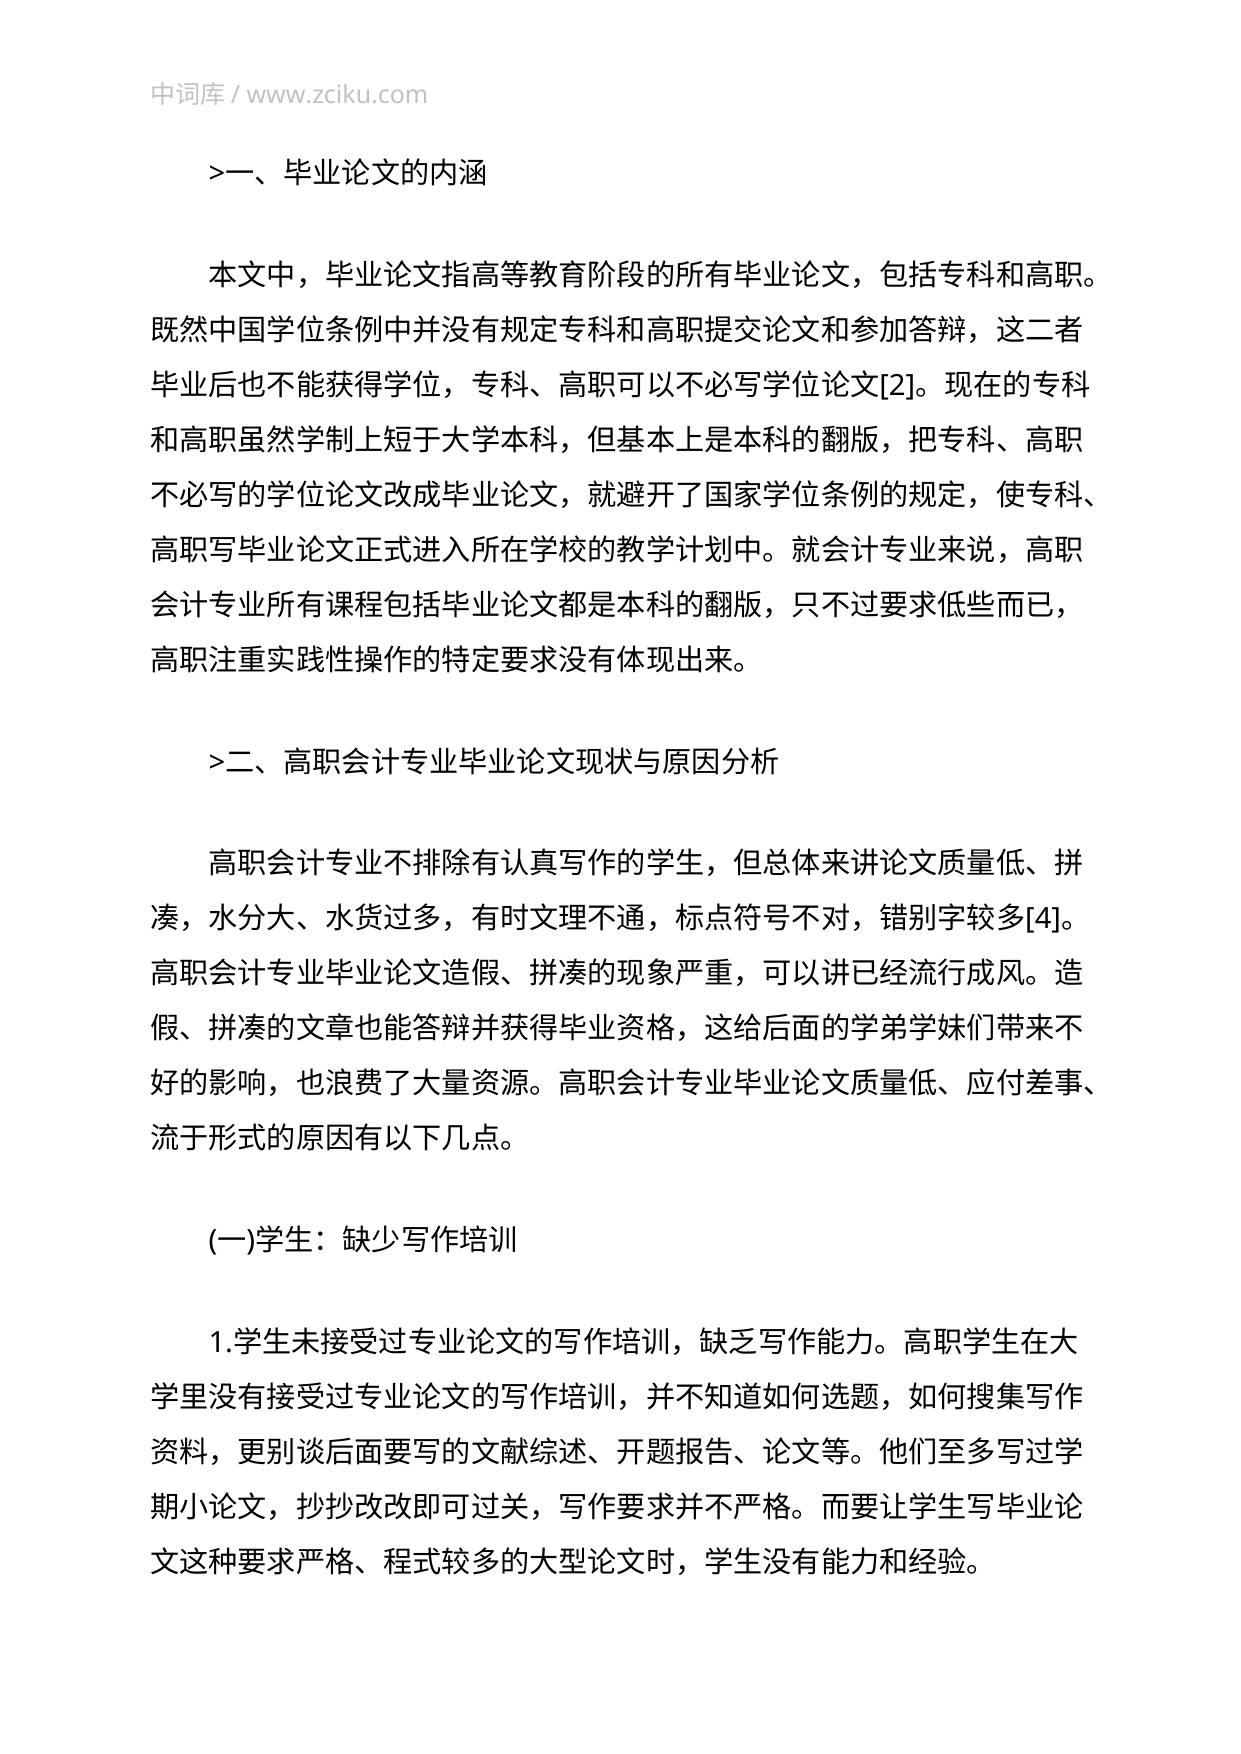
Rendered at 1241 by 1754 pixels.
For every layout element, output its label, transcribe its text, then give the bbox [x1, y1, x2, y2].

text (一)学生：缺少写作培训 [150, 1216, 1090, 1259]
text 1.学生未接受过专业论文的写作培训，缺乏写作能力。高职学生在大学里没有接受过专业论文的写作培训，并不知道如何选题，如何搜集写作资料，更别谈后面要写的文献综述、开题报告、论文等。他们至多写过学期小论文，抄抄改改即可过关，写作要求并不严格。而要让学生写毕业论文这种要求严格、程式较多的大型论文时，学生没有能力和经验。 [150, 1318, 1090, 1580]
text >一、毕业论文的内涵 [150, 150, 1090, 192]
text 本文中，毕业论文指高等教育阶段的所有毕业论文，包括专科和高职。既然中国学位条例中并没有规定专科和高职提交论文和参加答辩，这二者毕业后也不能获得学位，专科、高职可以不必写学位论文[2]。现在的专科和高职虽然学制上短于大学本科，但基本上是本科的翻版，把专科、高职不必写的学位论文改成毕业论文，就避开了国家学位条例的规定，使专科、高职写毕业论文正式进入所在学校的教学计划中。就会计专业来说，高职会计专业所有课程包括毕业论文都是本科的翻版，只不过要求低些而已，高职注重实践性操作的特定要求没有体现出来。 [150, 252, 1090, 679]
text >二、高职会计专业毕业论文现状与原因分析 [150, 738, 1090, 781]
text 高职会计专业不排除有认真写作的学生，但总体来讲论文质量低、拼凑，水分大、水货过多，有时文理不通，标点符号不对，错别字较多[4]。高职会计专业毕业论文造假、拼凑的现象严重，可以讲已经流行成风。造假、拼凑的文章也能答辩并获得毕业资格，这给后面的学弟学妹们带来不好的影响，也浪费了大量资源。高职会计专业毕业论文质量低、应付差事、流于形式的原因有以下几点。 [150, 840, 1090, 1157]
